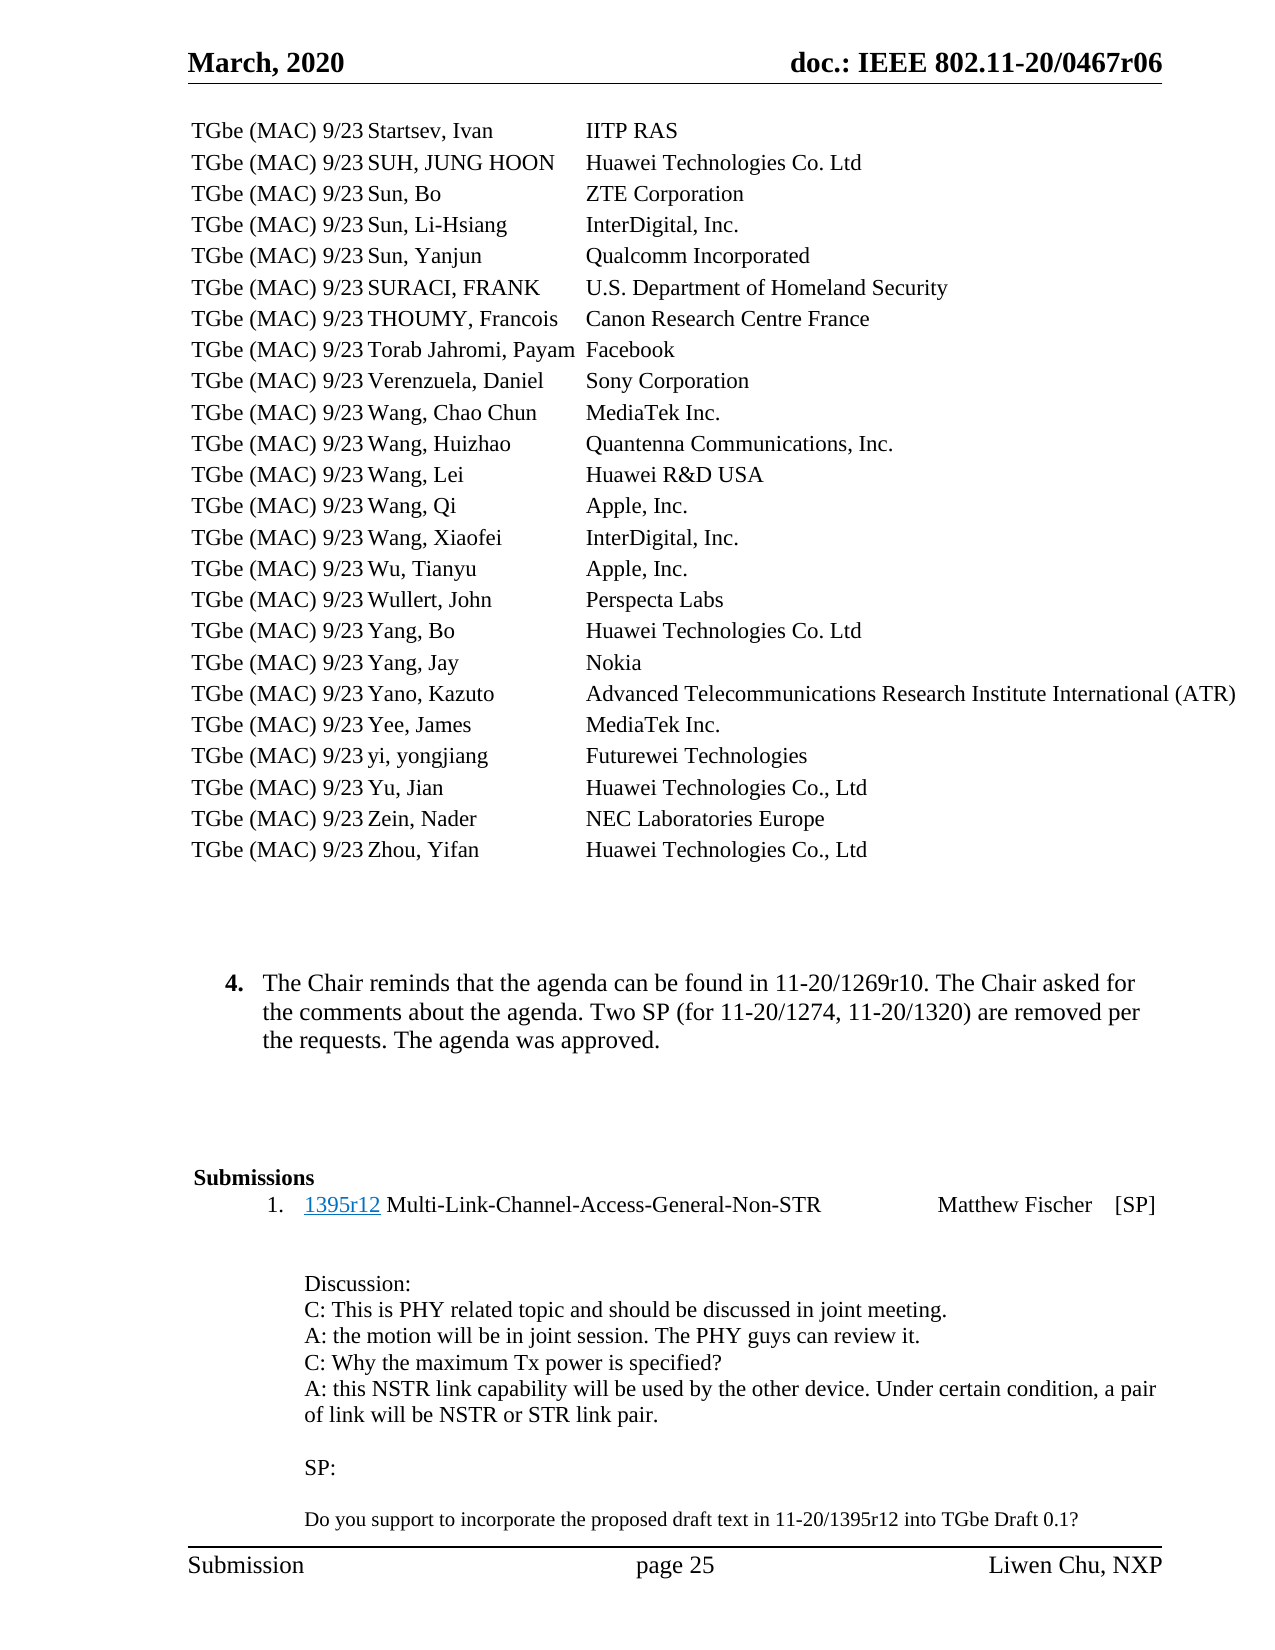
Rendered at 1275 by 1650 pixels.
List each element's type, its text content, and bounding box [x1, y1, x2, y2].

list 1395r12 Multi-Link-Channel-Access-General-Non-STR Matthew Fischer [SP] [267, 1191, 1162, 1217]
list A: this NSTR link capability will be used by the other device. Under certain condition, a pair of link will be NSTR or STR link pair. [304, 1375, 1162, 1428]
list A: the motion will be in joint session. The PHY guys can review it. [304, 1322, 1162, 1349]
list C: This is PHY related topic and should be discussed in joint meeting. [304, 1296, 1162, 1322]
list The Chair reminds that the agenda can be found in 11-20/1269r10. The Chair asked for the comments about the agenda. Two SP (for 11-20/1274, 11-20/1320) are removed per the requests. The agenda was approved. [225, 968, 1162, 1054]
text Submissions [187, 1164, 1162, 1191]
list Discussion: [304, 1270, 1162, 1296]
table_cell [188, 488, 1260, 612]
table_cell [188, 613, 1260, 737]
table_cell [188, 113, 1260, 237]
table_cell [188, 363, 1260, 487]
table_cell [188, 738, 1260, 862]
list Do you support to incorporate the proposed draft text in 11-20/1395r12 into TGbe Draft 0.1? [304, 1507, 1162, 1531]
list SP: [304, 1454, 1162, 1481]
list C: Why the maximum Tx power is specified? [304, 1349, 1162, 1375]
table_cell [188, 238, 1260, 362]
